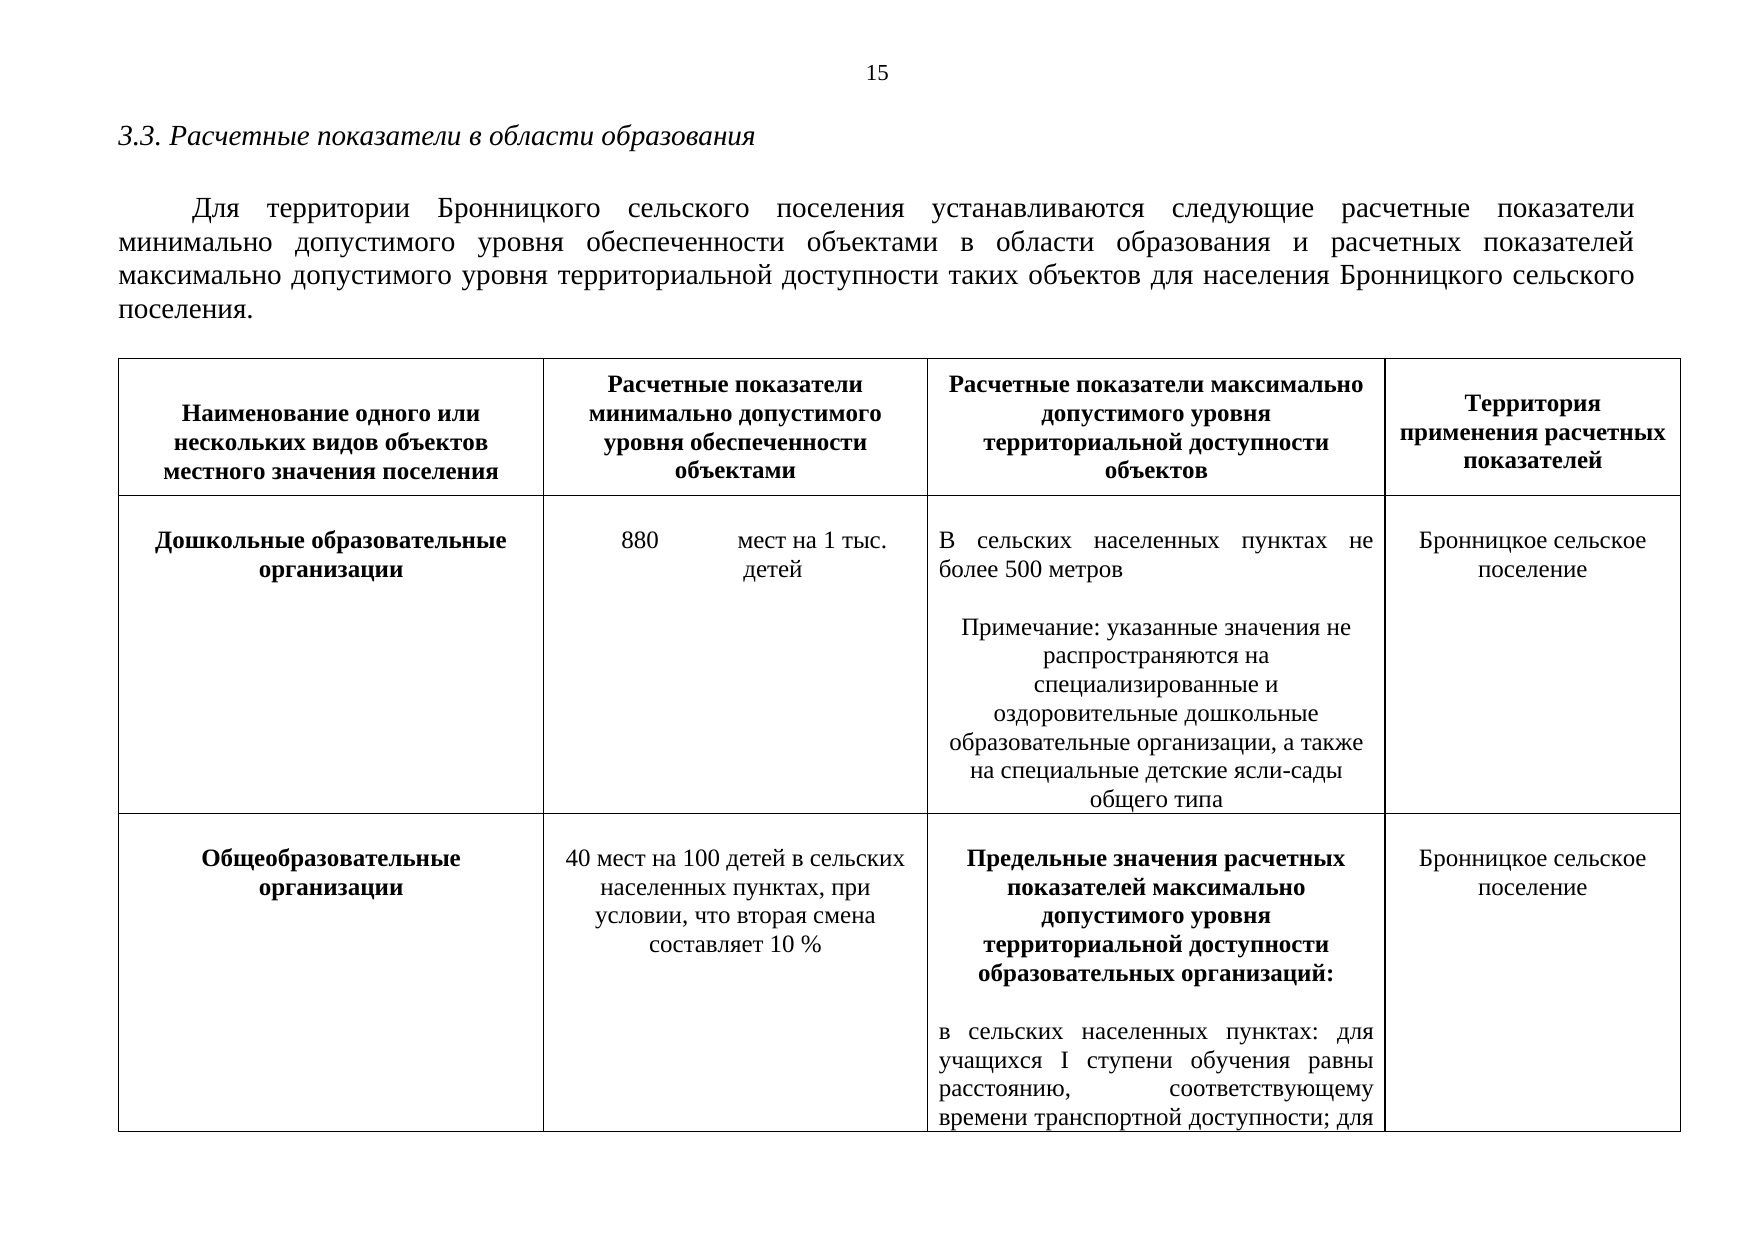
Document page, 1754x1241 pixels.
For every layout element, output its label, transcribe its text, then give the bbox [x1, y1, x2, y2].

table_cell Общеобразовательные организации [119, 814, 543, 1131]
table_cell Бронницкое сельское поселение [1386, 496, 1680, 813]
subtitle 3.3. Расчетные показатели в области образования [118, 118, 1636, 152]
table_header Территория применения расчетных показателей [1386, 359, 1680, 495]
table_cell мест на 1 тыс. детей [544, 496, 927, 813]
text Для территории Бронницкого сельского поселения устанавливаются следующие расчетные показатели минимально допустимого уровня обеспеченности объектами в области образования и расчетных показателей максимально допустимого уровня территориальной доступности таких объектов для населения Бронницкого сельского поселения. [118, 190, 1636, 324]
table_cell Дошкольные образовательные организации [119, 496, 543, 813]
table_header Расчетные показатели минимально допустимого уровня обеспеченности объектами [544, 359, 927, 495]
table_cell В сельских населенных пунктах не более 500 метров Примечание: указанные значения не распространяются на специализированные и оздоровительные дошкольные образовательные организации, а также на специальные детские ясли-сады общего типа [928, 496, 1384, 813]
table_header Расчетные показатели максимально допустимого уровня территориальной доступности объектов [928, 359, 1384, 495]
table_cell Бронницкое сельское поселение [1386, 814, 1680, 1131]
table_cell 40 мест на 100 детей в сельских населенных пунктах, при условии, что вторая смена составляет 10 % [544, 814, 927, 1131]
table_header Наименование одного или нескольких видов объектов местного значения поселения [119, 359, 543, 495]
